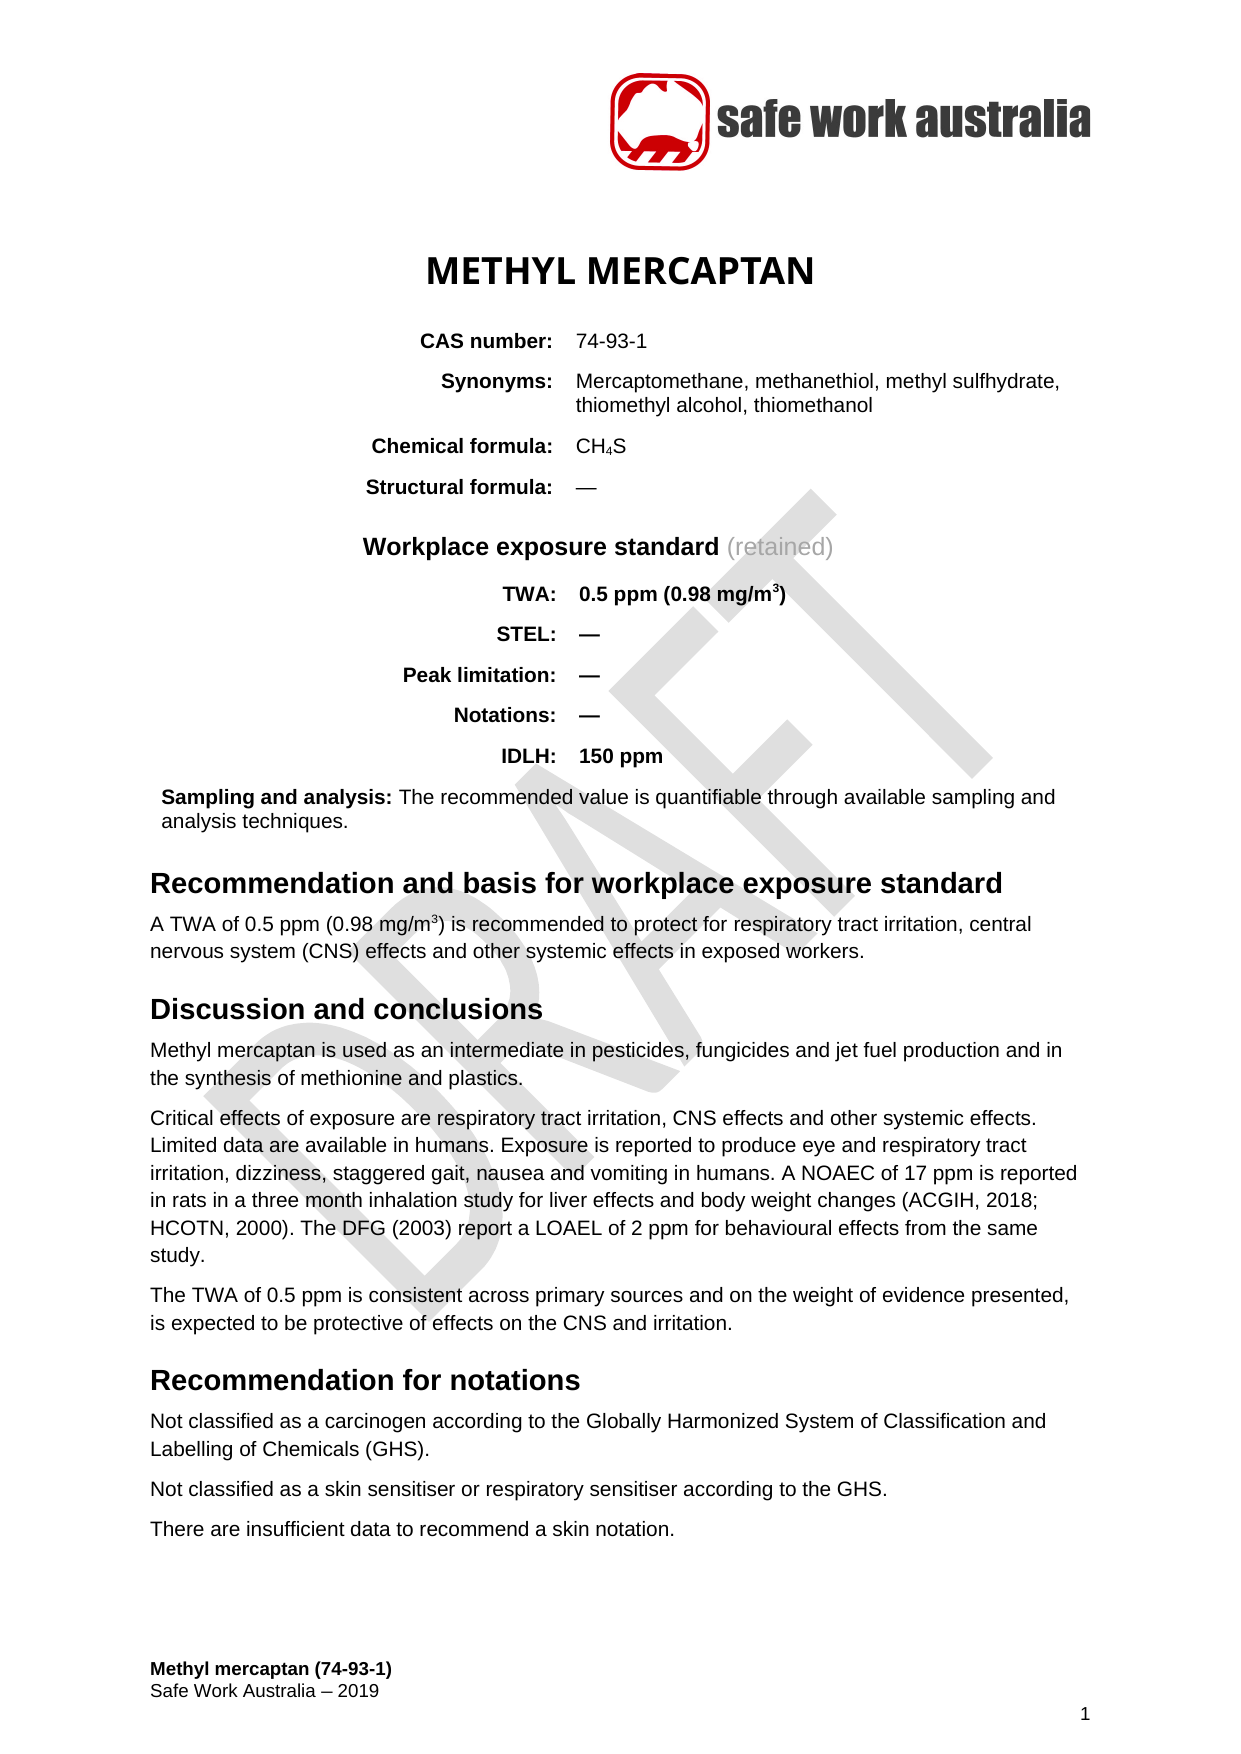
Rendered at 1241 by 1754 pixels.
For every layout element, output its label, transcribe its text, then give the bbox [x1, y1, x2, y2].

table_cell 150 ppm [568, 736, 1090, 776]
table_cell — [568, 614, 1090, 654]
table_cell Notations: [150, 695, 568, 736]
table_cell Structural formula: [150, 466, 564, 507]
table_header 0.5 ppm (0.98 mg/m3) [568, 573, 1090, 614]
table_cell — [568, 654, 1090, 695]
subtitle Recommendation and basis for workplace exposure standard [150, 866, 1090, 899]
picture [607, 73, 1091, 171]
text The TWA of 0.5 ppm is consistent across primary sources and on the weight of evidence presented, is expected to be protective of effects on the CNS and irritation. [150, 1283, 1090, 1334]
text Critical effects of exposure are respiratory tract irritation, CNS effects and other systemic effects. Limited data are available in humans. Exposure is reported to produce eye and respiratory tract irritation, dizziness, staggered gait, nausea and vomiting in humans. A NOAEC of 17 ppm is reported in rats in a three month inhalation study for liver effects and body weight changes (ACGIH, 2018; HCOTN, 2000). The DFG (2003) report a LOAEL of 2 ppm for behavioural effects from the same study. [150, 1105, 1090, 1267]
table_cell Synonyms: [150, 361, 564, 426]
table_cell Chemical formula: [150, 426, 564, 466]
table_header TWA: [150, 573, 568, 614]
text Workplace exposure standard [150, 532, 1090, 561]
table_header 74-93-1 [564, 320, 1090, 361]
table_header CAS number: [150, 320, 564, 361]
subtitle Recommendation for notations [150, 1363, 1090, 1396]
subtitle Discussion and conclusions [150, 992, 1090, 1025]
table_cell — [564, 466, 1090, 507]
table_cell Mercaptomethane, methanethiol, methyl sulfhydrate, thiomethyl alcohol, thiomethanol [564, 361, 1090, 426]
text Methyl mercaptan is used as an intermediate in pesticides, fungicides and jet fuel production and in the synthesis of methionine and plastics. [150, 1038, 1090, 1089]
table_cell CH4S [564, 426, 1090, 466]
table_cell IDLH: [150, 736, 568, 776]
text There are insufficient data to recommend a skin notation. [150, 1516, 1090, 1540]
table_cell Peak limitation: [150, 654, 568, 695]
table_cell Sampling and analysis: [150, 776, 1090, 841]
table_cell STEL: [150, 614, 568, 654]
table_cell — [568, 695, 1090, 736]
text A TWA of 0.5 ppm (0.98 mg/m3) is recommended to protect for respiratory tract irritation, central nervous system (CNS) effects and other systemic effects in exposed workers. [150, 912, 1090, 963]
text Not classified as a carcinogen according to the Globally Harmonized System of Classification and Labelling of Chemicals (GHS). [150, 1409, 1090, 1460]
text Not classified as a skin sensitiser or respiratory sensitiser according to the GHS. [150, 1476, 1090, 1500]
